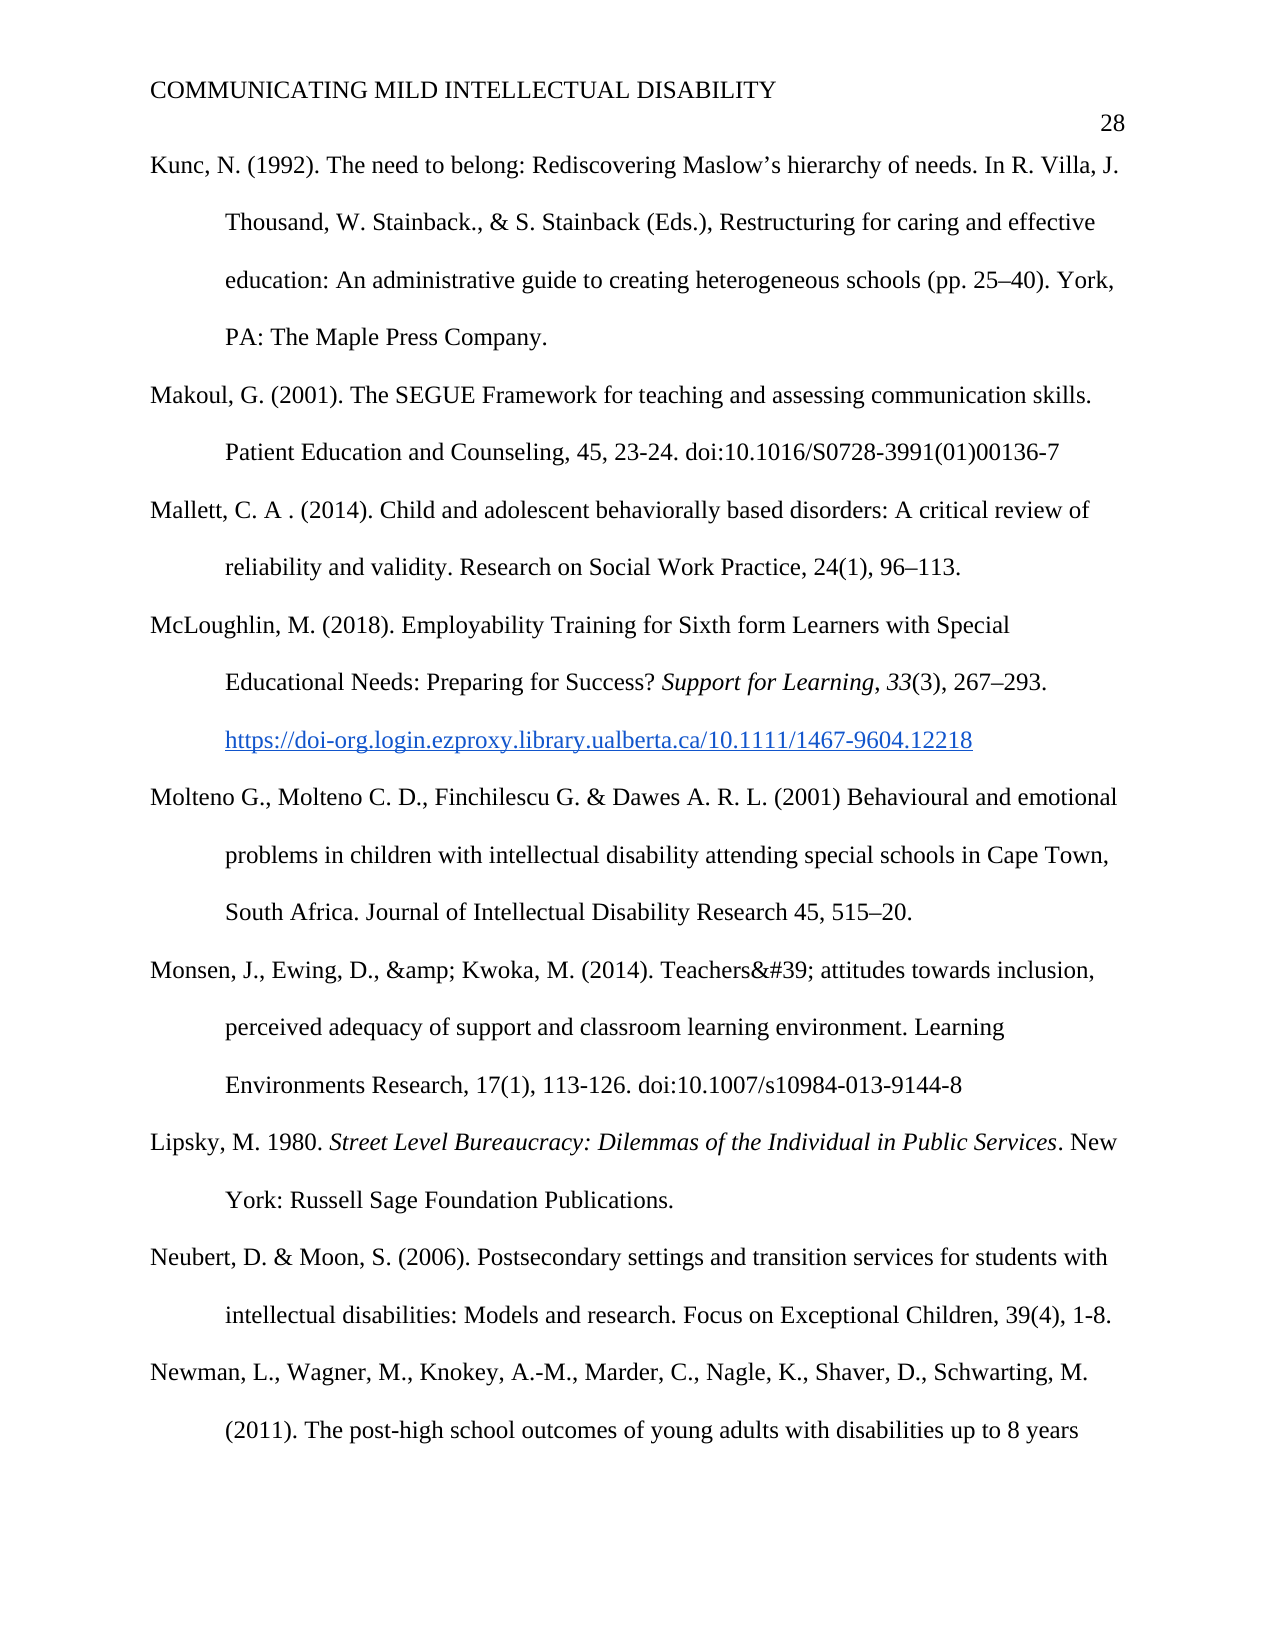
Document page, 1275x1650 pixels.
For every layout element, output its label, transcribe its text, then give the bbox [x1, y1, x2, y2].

text Makoul, G. (2001). The SEGUE Framework for teaching and assessing communication skills. Patient Education and Counseling, 45, 23-24. doi:10.1016/S0728-3991(01)00136-7 [150, 380, 1125, 466]
text Lipsky, M. 1980. Street Level Bureaucracy: Dilemmas of the Individual in Public Services. New York: Russell Sage Foundation Publications. [150, 1127, 1125, 1214]
text Monsen, J., Ewing, D., &amp; Kwoka, M. (2014). Teachers&#39; attitudes towards inclusion, perceived adequacy of support and classroom learning environment. Learning Environments Research, 17(1), 113-126. doi:10.1007/s10984-013-9144-8 [150, 955, 1125, 1099]
text Molteno G., Molteno C. D., Finchilescu G. & Dawes A. R. L. (2001) Behavioural and emotional problems in children with intellectual disability attending special schools in Cape Town, South Africa. Journal of Intellectual Disability Research 45, 515–20. [150, 782, 1125, 926]
text Mallett, C. A . (2014). Child and adolescent behaviorally based disorders: A critical review of reliability and validity. Research on Social Work Practice, 24(1), 96–113. [150, 495, 1125, 581]
text McLoughlin, M. (2018). Employability Training for Sixth form Learners with Special Educational Needs: Preparing for Success? Support for Learning, 33(3), 267–293. https://doi-org.login.ezproxy.library.ualberta.ca/10.1111/1467-9604.12218 [150, 610, 1125, 754]
text Neubert, D. & Moon, S. (2006). Postsecondary settings and transition services for students with intellectual disabilities: Models and research. Focus on Exceptional Children, 39(4), 1-8. [150, 1242, 1125, 1329]
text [150, 1357, 1125, 1444]
text Kunc, N. (1992). The need to belong: Rediscovering Maslow’s hierarchy of needs. In R. Villa, J. Thousand, W. Stainback., & S. Stainback (Eds.), Restructuring for caring and effective education: An administrative guide to creating heterogeneous schools (pp. 25–40). York, PA: The Maple Press Company. [150, 150, 1125, 351]
